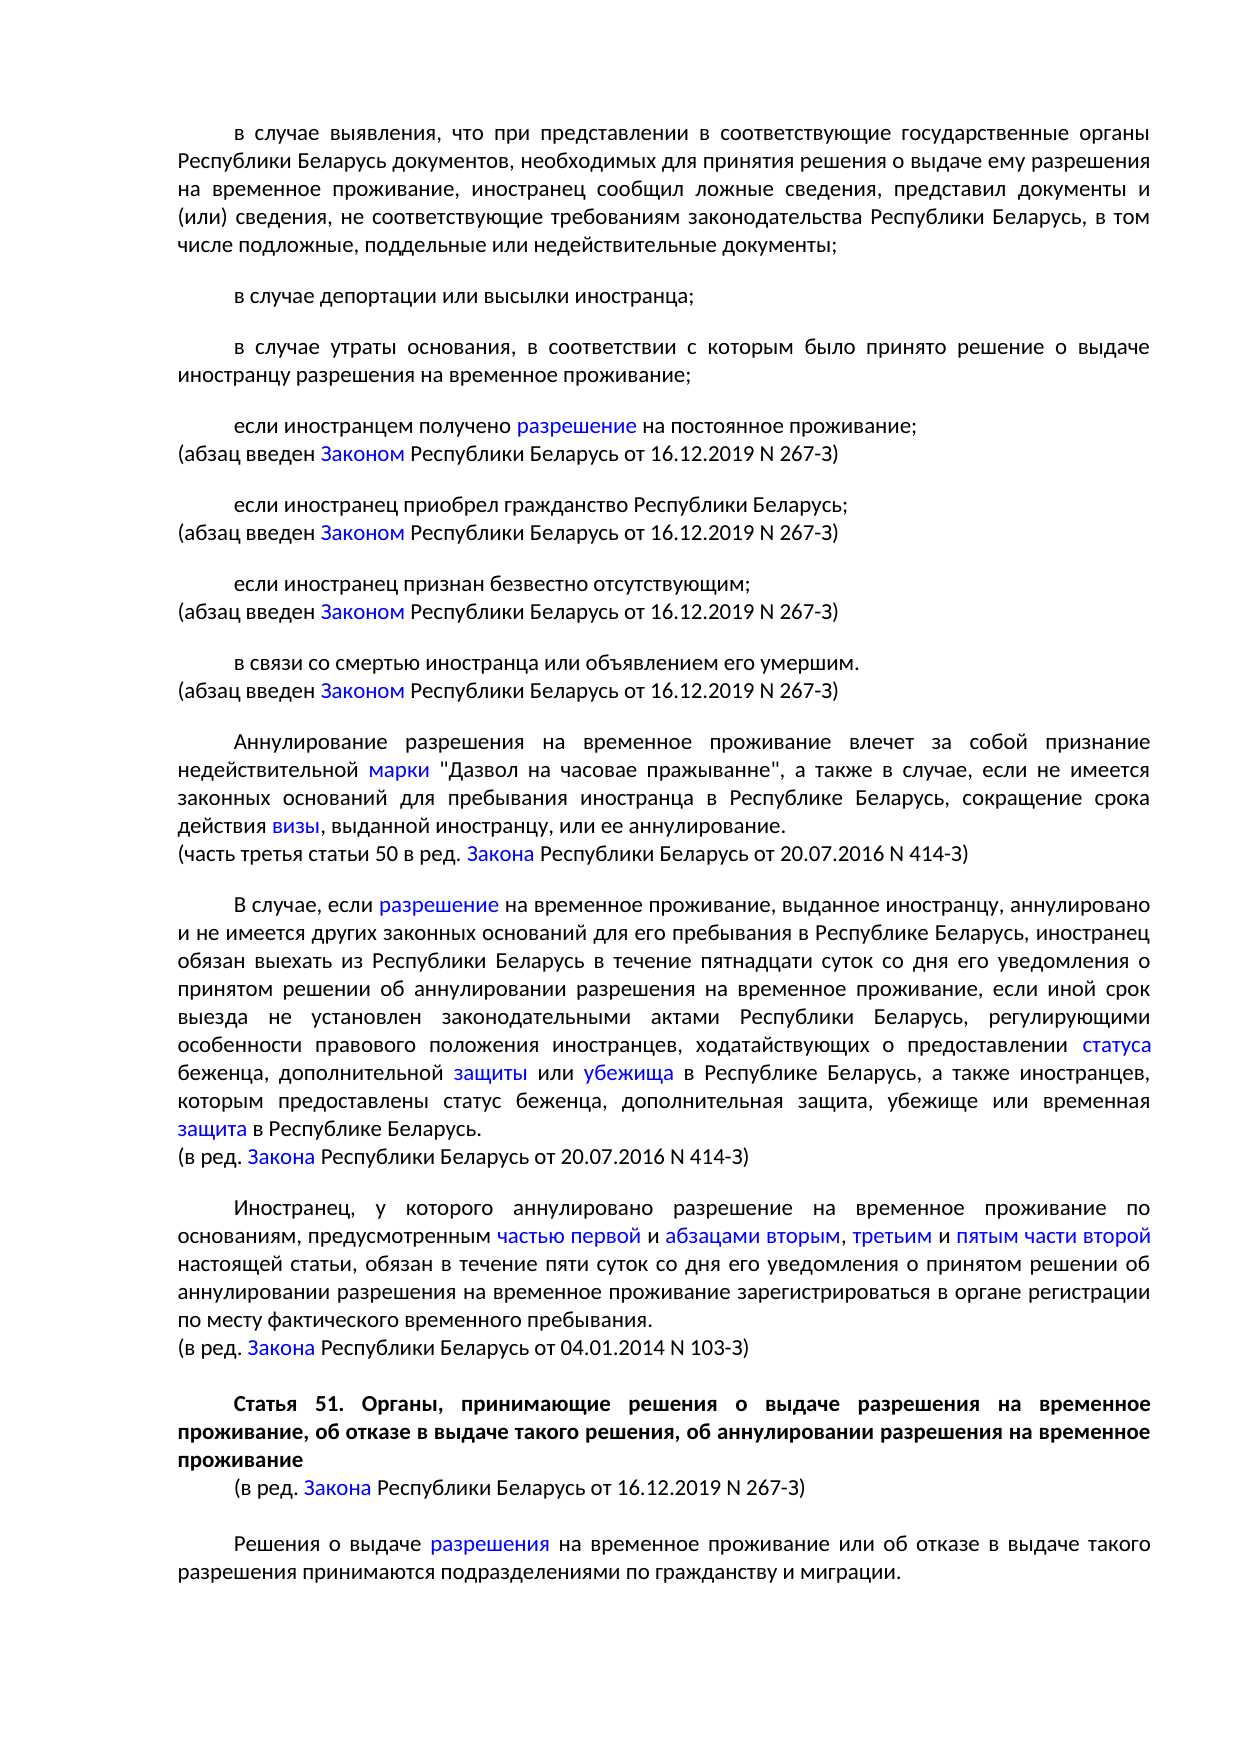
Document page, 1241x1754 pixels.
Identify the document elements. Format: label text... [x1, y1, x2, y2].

text В случае, если разрешение на временное проживание, выданное иностранцу, аннулировано и не имеется других законных оснований для его пребывания в Республике Беларусь, иностранец обязан выехать из Республики Беларусь в течение пятнадцати суток со дня его уведомления о принятом решении об аннулировании разрешения на временное проживание, если иной срок выезда не установлен законодательными актами Республики Беларусь, регулирующими особенности правового положения иностранцев, ходатайствующих о предоставлении статуса беженца, дополнительной защиты или убежища в Республике Беларусь, а также иностранцев, которым предоставлены статус беженца, дополнительная защита, убежище или временная защита в Республике Беларусь. [177, 890, 1152, 1142]
text (абзац введен Законом Республики Беларусь от 16.12.2019 N 267-З) [177, 597, 1152, 625]
text (часть третья статьи 50 в ред. Закона Республики Беларусь от 20.07.2016 N 414-З) [177, 839, 1152, 867]
text в случае утраты основания, в соответствии с которым было принято решение о выдаче иностранцу разрешения на временное проживание; [177, 332, 1152, 388]
text (в ред. Закона Республики Беларусь от 04.01.2014 N 103-З) [177, 1333, 1152, 1361]
text если иностранец признан безвестно отсутствующим; [177, 569, 1152, 597]
text Аннулирование разрешения на временное проживание влечет за собой признание недействительной марки "Дазвол на часовае пражыванне", а также в случае, если не имеется законных оснований для пребывания иностранца в Республике Беларусь, сокращение срока действия визы, выданной иностранцу, или ее аннулирование. [177, 727, 1152, 839]
text если иностранец приобрел гражданство Республики Беларусь; [177, 490, 1152, 518]
text в случае выявления, что при представлении в соответствующие государственные органы Республики Беларусь документов, необходимых для принятия решения о выдаче ему разрешения на временное проживание, иностранец сообщил ложные сведения, представил документы и (или) сведения, не соответствующие требованиям законодательства Республики Беларусь, в том числе подложные, поддельные или недействительные документы; [177, 118, 1152, 258]
text (абзац введен Законом Республики Беларусь от 16.12.2019 N 267-З) [177, 518, 1152, 546]
text Иностранец, у которого аннулировано разрешение на временное проживание по основаниям, предусмотренным частью первой и абзацами вторым, третьим и пятым части второй настоящей статьи, обязан в течение пяти суток со дня его уведомления о принятом решении об аннулировании разрешения на временное проживание зарегистрироваться в органе регистрации по месту фактического временного пребывания. [177, 1193, 1152, 1333]
text в случае депортации или высылки иностранца; [177, 281, 1152, 309]
text (в ред. Закона Республики Беларусь от 20.07.2016 N 414-З) [177, 1142, 1152, 1170]
text (в ред. Закона Республики Беларусь от 16.12.2019 N 267-З) [177, 1473, 1152, 1501]
text (абзац введен Законом Республики Беларусь от 16.12.2019 N 267-З) [177, 676, 1152, 704]
text Решения о выдаче разрешения на временное проживание или об отказе в выдаче такого разрешения принимаются подразделениями по гражданству и миграции. [177, 1529, 1152, 1585]
text Статья 51. Органы, принимающие решения о выдаче разрешения на временное проживание, об отказе в выдаче такого решения, об аннулировании разрешения на временное проживание [177, 1389, 1152, 1473]
text если иностранцем получено разрешение на постоянное проживание; [177, 411, 1152, 439]
text в связи со смертью иностранца или объявлением его умершим. [177, 648, 1152, 676]
text (абзац введен Законом Республики Беларусь от 16.12.2019 N 267-З) [177, 439, 1152, 467]
